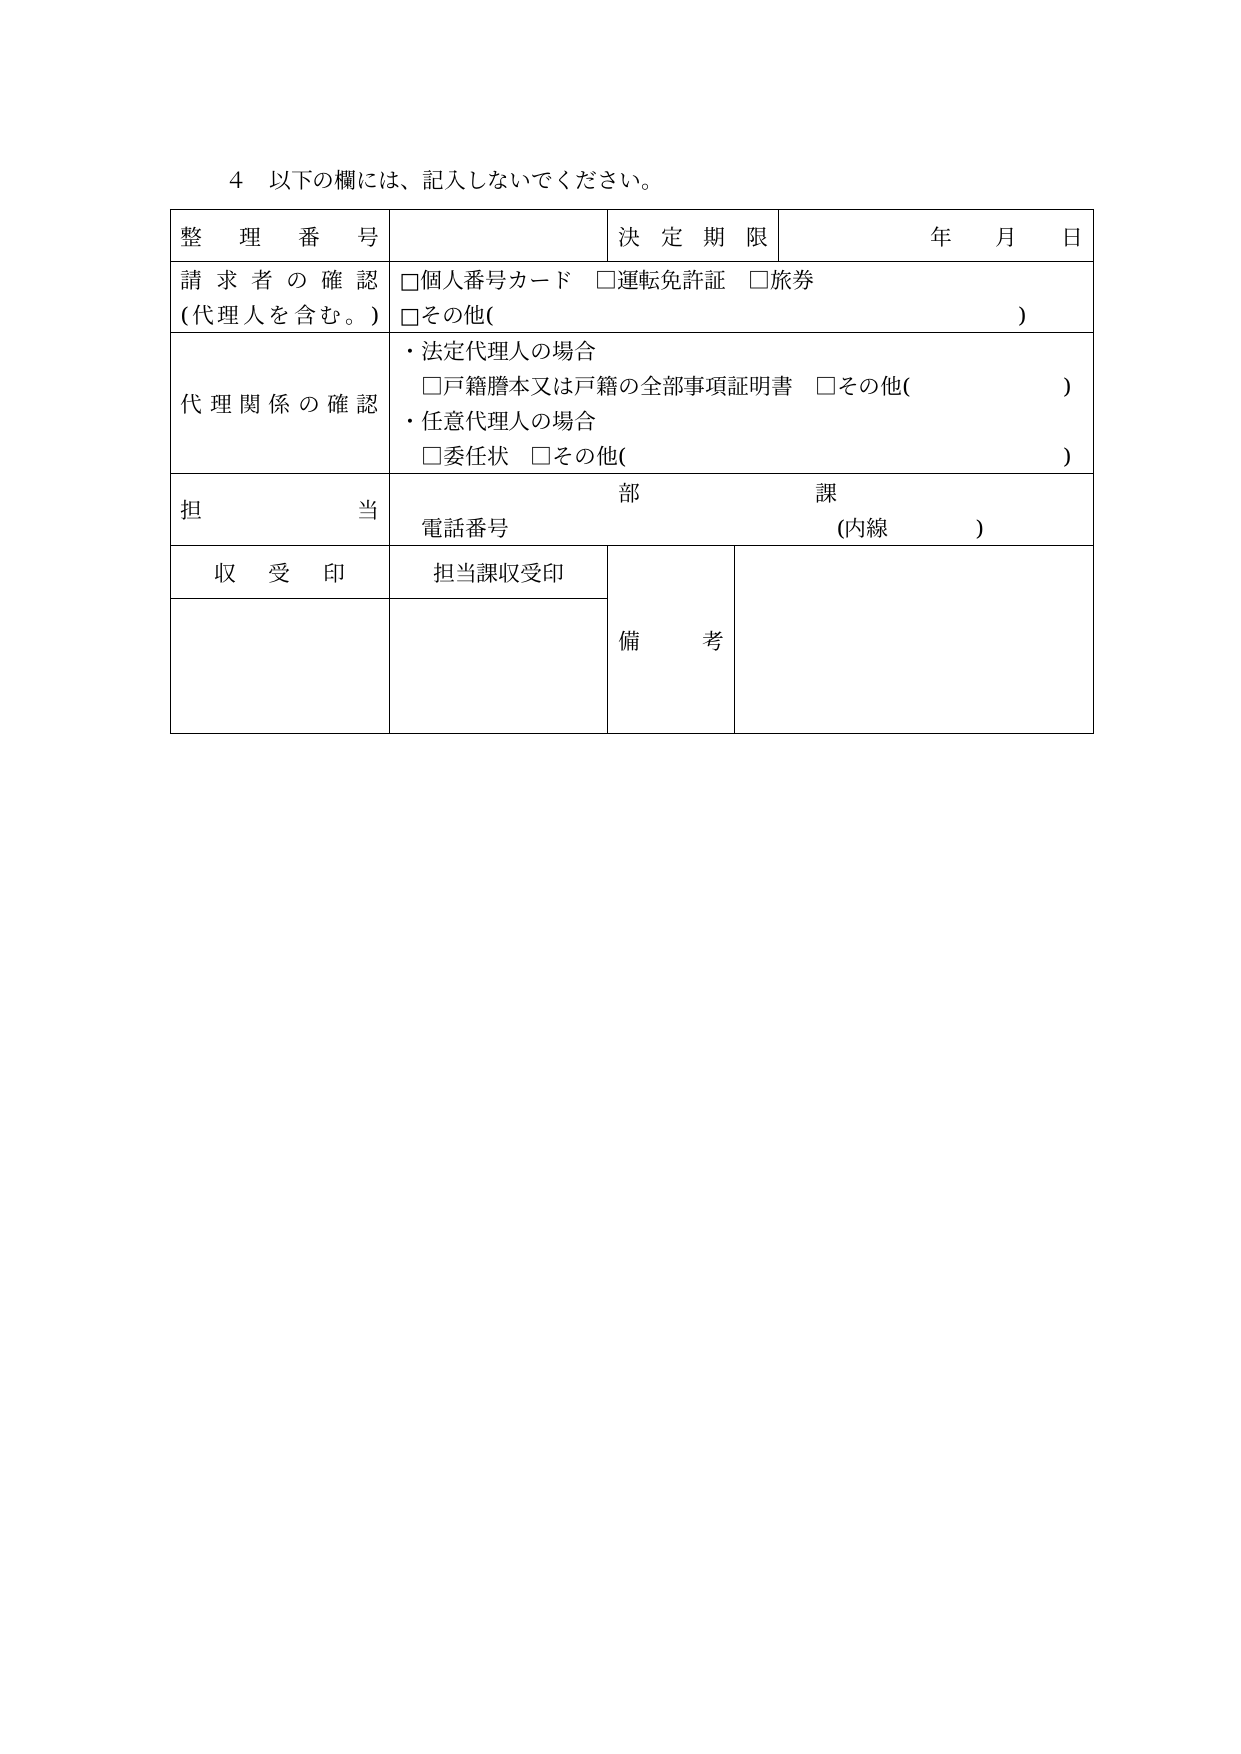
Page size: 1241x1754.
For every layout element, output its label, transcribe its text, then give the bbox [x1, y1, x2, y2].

table_header 整理番号 [171, 210, 389, 261]
table_cell 部 課 電話番号 (内線 ) [390, 474, 1093, 545]
table_cell 請求者の確認 (代理人を含む。) [171, 262, 389, 332]
table_cell [390, 599, 607, 733]
table_header 年 月 日 [779, 210, 1093, 261]
table_header [390, 210, 607, 261]
table_cell 収受印 [171, 546, 389, 597]
table_cell ・法定代理人の場合 □戸籍謄本又は戸籍の全部事項証明書 □その他( ) ・任意代理人の場合 □委任状 □その他( ) [390, 333, 1093, 472]
table_header 決定期限 [608, 210, 778, 261]
table_cell 代理関係の確認 [171, 333, 389, 472]
table_cell 担当 [171, 474, 389, 545]
text ４ 以下の欄には、記入しないでください。 [225, 162, 1081, 196]
table_cell [735, 546, 1093, 733]
table_cell 備考 [608, 546, 734, 733]
table_cell [171, 599, 389, 733]
table_cell 担当課収受印 [390, 546, 607, 597]
table_cell □個人番号カード □運転免許証 □旅券 □その他( ) [390, 262, 1093, 332]
